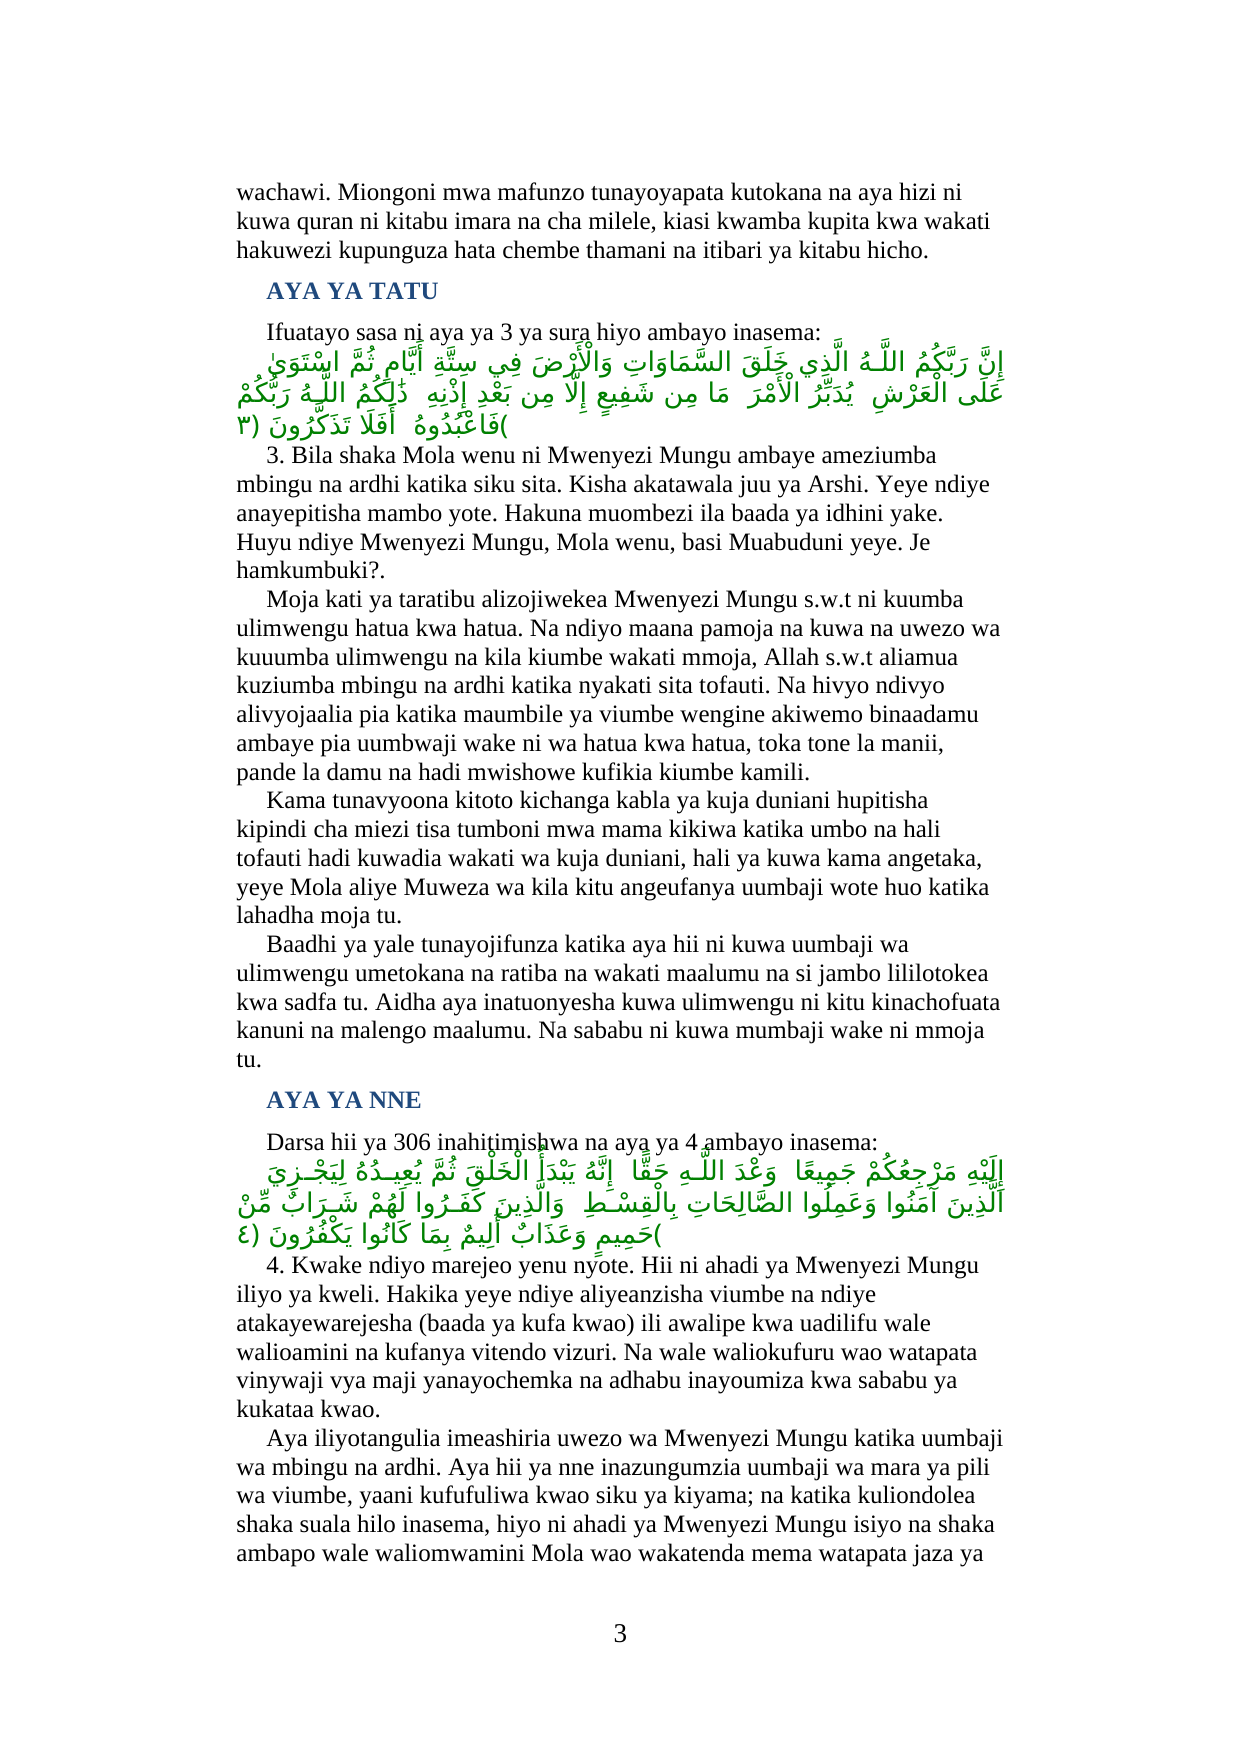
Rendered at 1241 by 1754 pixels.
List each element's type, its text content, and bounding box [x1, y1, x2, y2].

text Moja kati ya taratibu alizojiwekea Mwenyezi Mungu s.w.t ni kuumba ulimwengu hatua kwa hatua. Na ndiyo maana pamoja na kuwa na uwezo wa kuuumba ulimwengu na kila kiumbe wakati mmoja, Allah s.w.t aliamua kuziumba mbingu na ardhi katika nyakati sita tofauti. Na hivyo ndivyo alivyojaalia pia katika maumbile ya viumbe wengine akiwemo binaadamu ambaye pia uumbwaji wake ni wa hatua kwa hatua, toka tone la manii, pande la damu na hadi mwishowe kufikia kiumbe kamili. [236, 584, 1004, 786]
subtitle AYA YA NNE [236, 1086, 1004, 1114]
text Baadhi ya yale tunayojifunza katika aya hii ni kuwa uumbaji wa ulimwengu umetokana na ratiba na wakati maalumu na si jambo lililotokea kwa sadfa tu. Aidha aya inatuonyesha kuwa ulimwengu ni kitu kinachofuata kanuni na malengo maalumu. Na sababu ni kuwa mumbaji wake ni mmoja tu. [236, 929, 1004, 1073]
text 4. Kwake ndiyo marejeo yenu nyote. Hii ni ahadi ya Mwenyezi Mungu iliyo ya kweli. Hakika yeye ndiye aliyeanzisha viumbe na ndiye atakayewarejesha (baada ya kufa kwao) ili awalipe kwa uadilifu wale walioamini na kufanya vitendo vizuri. Na wale waliokufuru wao watapata vinywaji vya maji yanayochemka na adhabu inayoumiza kwa sababu ya kukataa kwao. [236, 1250, 1004, 1423]
text Kama tunavyoona kitoto kichanga kabla ya kuja duniani hupitisha kipindi cha miezi tisa tumboni mwa mama kikiwa katika umbo na hali tofauti hadi kuwadia wakati wa kuja duniani, hali ya kuwa kama angetaka, yeye Mola aliye Muweza wa kila kitu angeufanya uumbaji wote huo katika lahadha moja tu. [236, 786, 1004, 929]
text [236, 1423, 1004, 1567]
text إِنَّ رَبَّكُمُ اللَّـهُ الَّذِي خَلَقَ السَّمَاوَاتِ وَالْأَرْضَ فِي سِتَّةِ أَيَّامٍ ثُمَّ اسْتَوَىٰ عَلَى الْعَرْشِ يُدَبِّرُ الْأَمْرَ مَا مِن شَفِيعٍ إِلَّا مِن بَعْدِ إِذْنِهِ ذَٰلِكُمُ اللَّـهُ رَبُّكُمْ فَاعْبُدُوهُ أَفَلَا تَذَكَّرُونَ ﴿٣﴾ [236, 346, 1004, 441]
text Ifuatayo sasa ni aya ya 3 ya sura hiyo ambayo inasema: [236, 317, 1004, 346]
subtitle AYA YA TATU [236, 276, 1004, 305]
text 3. Bila shaka Mola wenu ni Mwenyezi Mungu ambaye ameziumba mbingu na ardhi katika siku sita. Kisha akatawala juu ya Arshi. Yeye ndiye anayepitisha mambo yote. Hakuna muombezi ila baada ya idhini yake. Huyu ndiye Mwenyezi Mungu, Mola wenu, basi Muabuduni yeye. Je hamkumbuki?. [236, 441, 1004, 584]
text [236, 177, 1004, 263]
text إِلَيْهِ مَرْجِعُكُمْ جَمِيعًا وَعْدَ اللَّـهِ حَقًّا إِنَّهُ يَبْدَأُ الْخَلْقَ ثُمَّ يُعِيدُهُ لِيَجْزِيَ الَّذِينَ آمَنُوا وَعَمِلُوا الصَّالِحَاتِ بِالْقِسْطِ وَالَّذِينَ كَفَرُوا لَهُمْ شَرَابٌ مِّنْ حَمِيمٍ وَعَذَابٌ أَلِيمٌ بِمَا كَانُوا يَكْفُرُونَ ﴿٤﴾ [236, 1156, 1004, 1250]
text Darsa hii ya 306 inahitimishwa na aya ya 4 ambayo inasema: [236, 1127, 1004, 1156]
